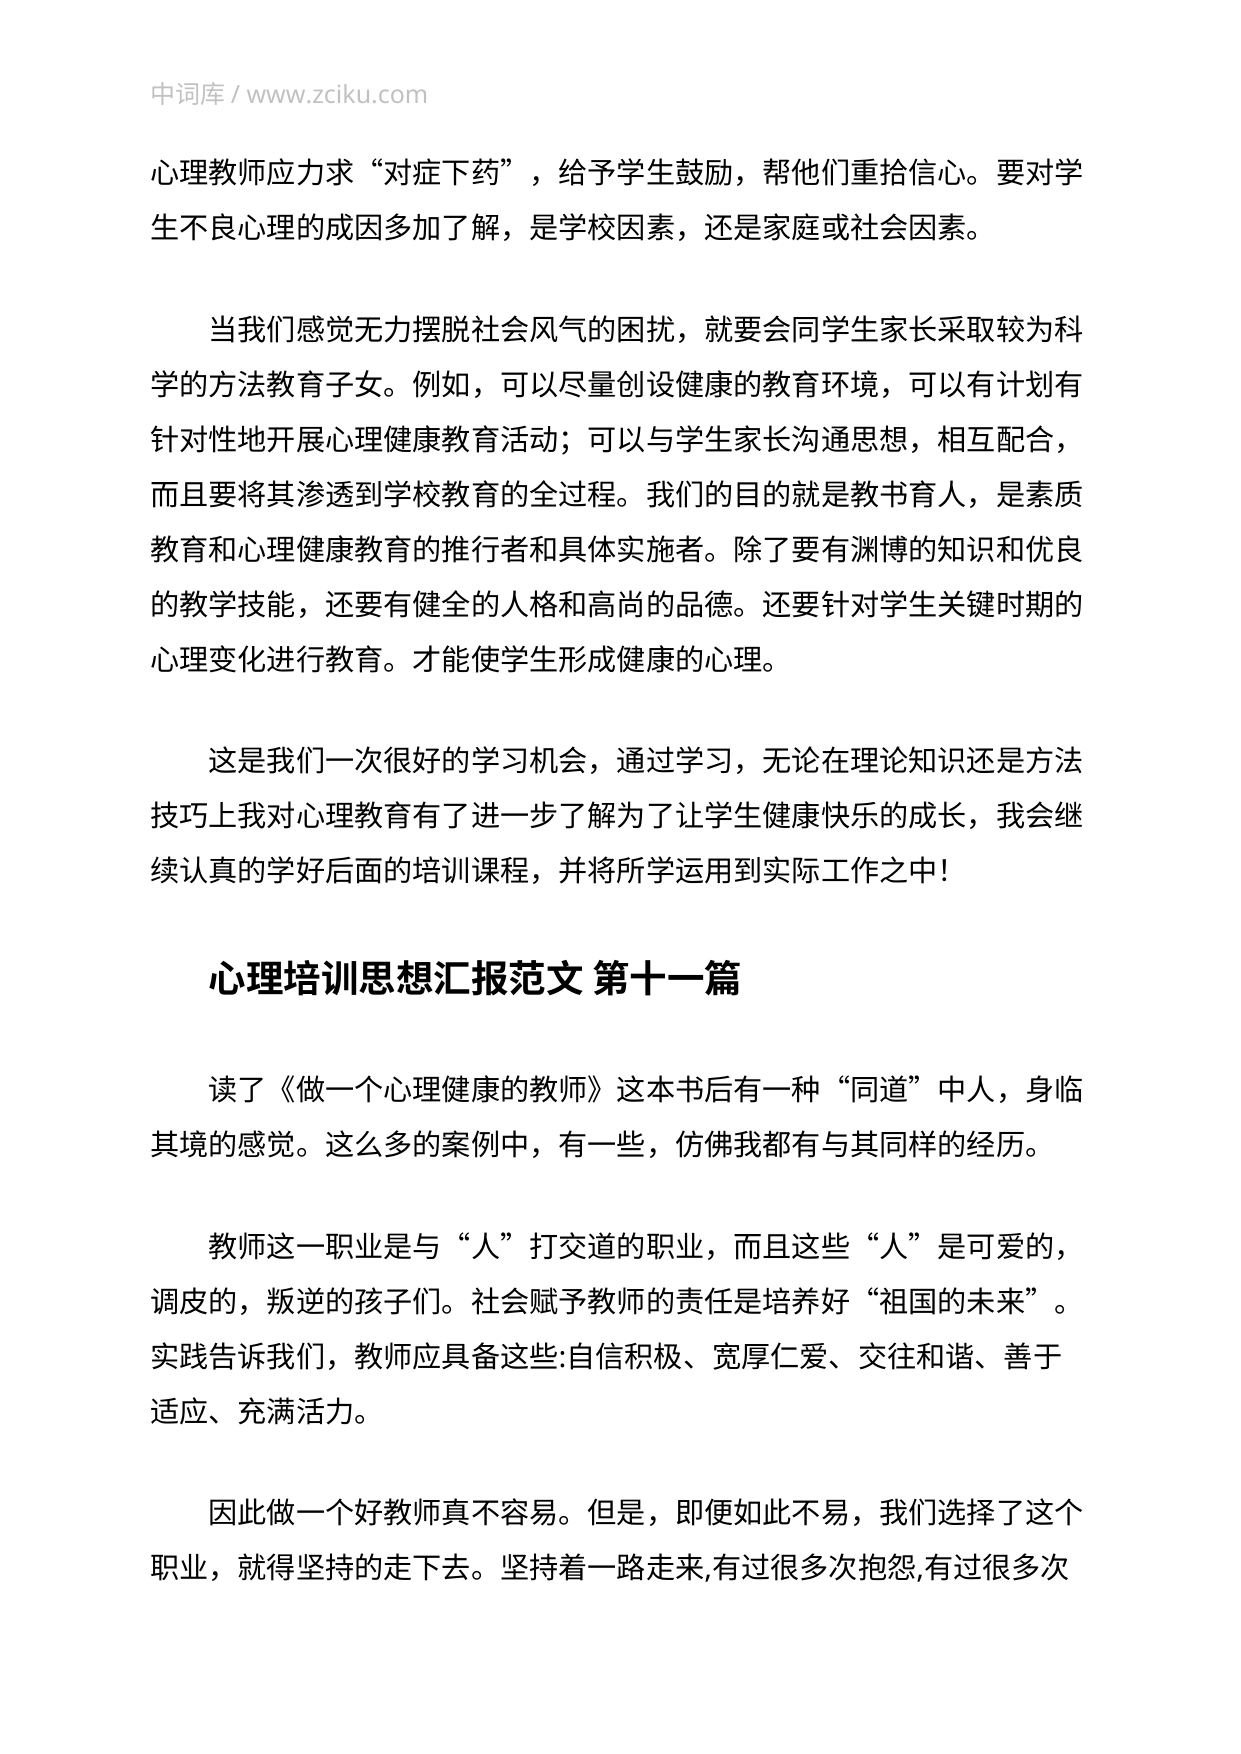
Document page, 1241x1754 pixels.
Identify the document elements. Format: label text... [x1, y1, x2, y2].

text 当我们感觉无力摆脱社会风气的困扰，就要会同学生家长采取较为科学的方法教育子女。例如，可以尽量创设健康的教育环境，可以有计划有针对性地开展心理健康教育活动；可以与学生家长沟通思想，相互配合，而且要将其渗透到学校教育的全过程。我们的目的就是教书育人，是素质教育和心理健康教育的推行者和具体实施者。除了要有渊博的知识和优良的教学技能，还要有健全的人格和高尚的品德。还要针对学生关键时期的心理变化进行教育。才能使学生形成健康的心理。 [150, 307, 1090, 678]
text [150, 1490, 1090, 1587]
text 这是我们一次很好的学习机会，通过学习，无论在理论知识还是方法技巧上我对心理教育有了进一步了解为了让学生健康快乐的成长，我会继续认真的学好后面的培训课程，并将所学运用到实际工作之中！ [150, 738, 1090, 890]
text 教师这一职业是与“人”打交道的职业，而且这些“人”是可爱的，调皮的，叛逆的孩子们。社会赋予教师的责任是培养好“祖国的未来”。实践告诉我们，教师应具备这些:自信积极、宽厚仁爱、交往和谐、善于适应、充满活力。 [150, 1223, 1090, 1431]
text 心理培训思想汇报范文 第十一篇 [150, 949, 1090, 1004]
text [150, 150, 1090, 247]
text 读了《做一个心理健康的教师》这本书后有一种“同道”中人，身临其境的感觉。这么多的案例中，有一些，仿佛我都有与其同样的经历。 [150, 1067, 1090, 1164]
